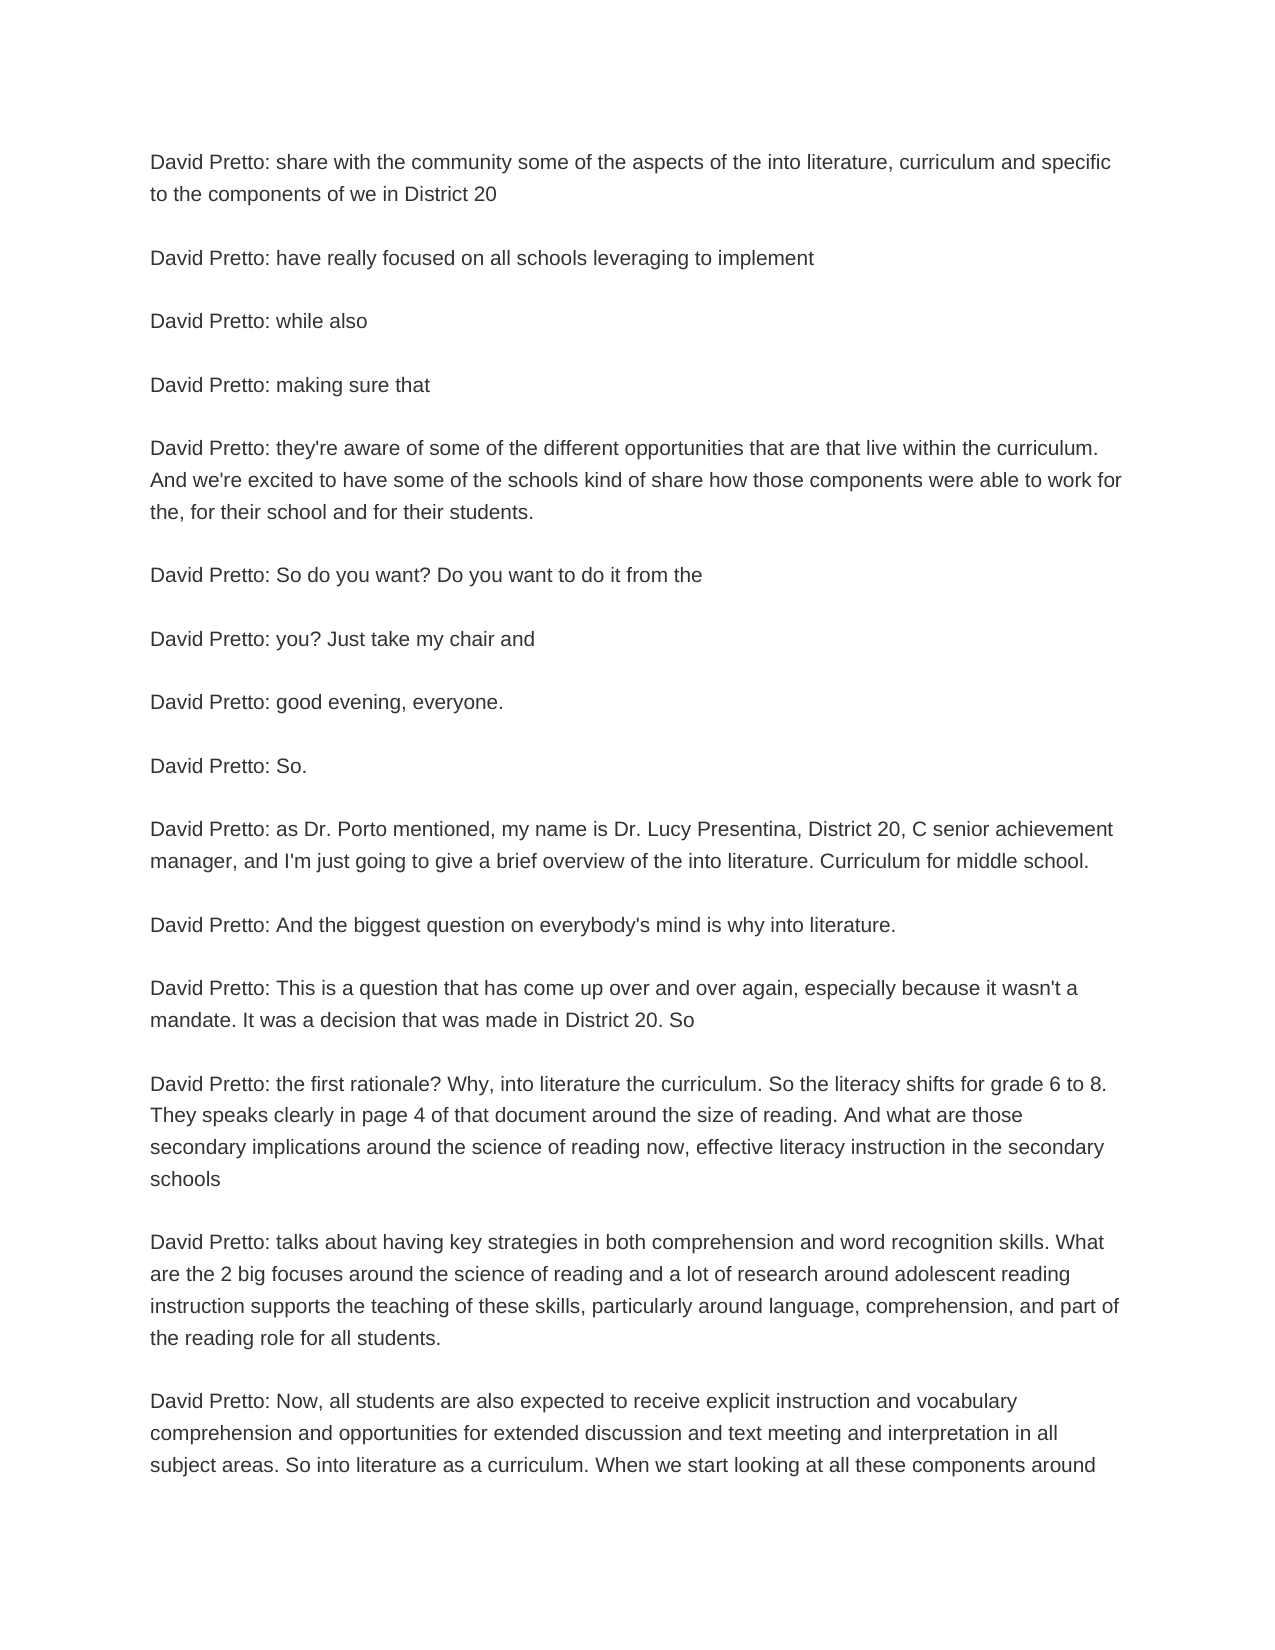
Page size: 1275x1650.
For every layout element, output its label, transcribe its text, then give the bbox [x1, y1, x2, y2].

text David Pretto: while also [150, 309, 1125, 333]
text David Pretto: talks about having key strategies in both comprehension and word recognition skills. What are the 2 big focuses around the science of reading and a lot of research around adolescent reading instruction supports the teaching of these skills, particularly around language, comprehension, and part of the reading role for all students. [150, 1230, 1125, 1349]
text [150, 1389, 1125, 1477]
text David Pretto: share with the community some of the aspects of the into literature, curriculum and specific to the components of we in District 20 [150, 150, 1125, 206]
text David Pretto: the first rationale? Why, into literature the curriculum. So the literacy shifts for grade 6 to 8. They speaks clearly in page 4 of that document around the size of reading. And what are those secondary implications around the science of reading now, effective literacy instruction in the secondary schools [150, 1071, 1125, 1191]
text David Pretto: This is a question that has come up over and over again, especially because it wasn't a mandate. It was a decision that was made in District 20. So [150, 976, 1125, 1032]
text David Pretto: have really focused on all schools leveraging to implement [150, 245, 1125, 269]
text David Pretto: good evening, everyone. [150, 690, 1125, 714]
text David Pretto: you? Just take my chair and [150, 627, 1125, 651]
text David Pretto: And the biggest question on everybody's mind is why into literature. [150, 912, 1125, 936]
text David Pretto: making sure that [150, 372, 1125, 396]
text David Pretto: So do you want? Do you want to do it from the [150, 563, 1125, 587]
text David Pretto: So. [150, 754, 1125, 778]
text David Pretto: they're aware of some of the different opportunities that are that live within the curriculum. And we're excited to have some of the schools kind of share how those components were able to work for the, for their school and for their students. [150, 436, 1125, 523]
text David Pretto: as Dr. Porto mentioned, my name is Dr. Lucy Presentina, District 20, C senior achievement manager, and I'm just going to give a brief overview of the into literature. Curriculum for middle school. [150, 817, 1125, 873]
